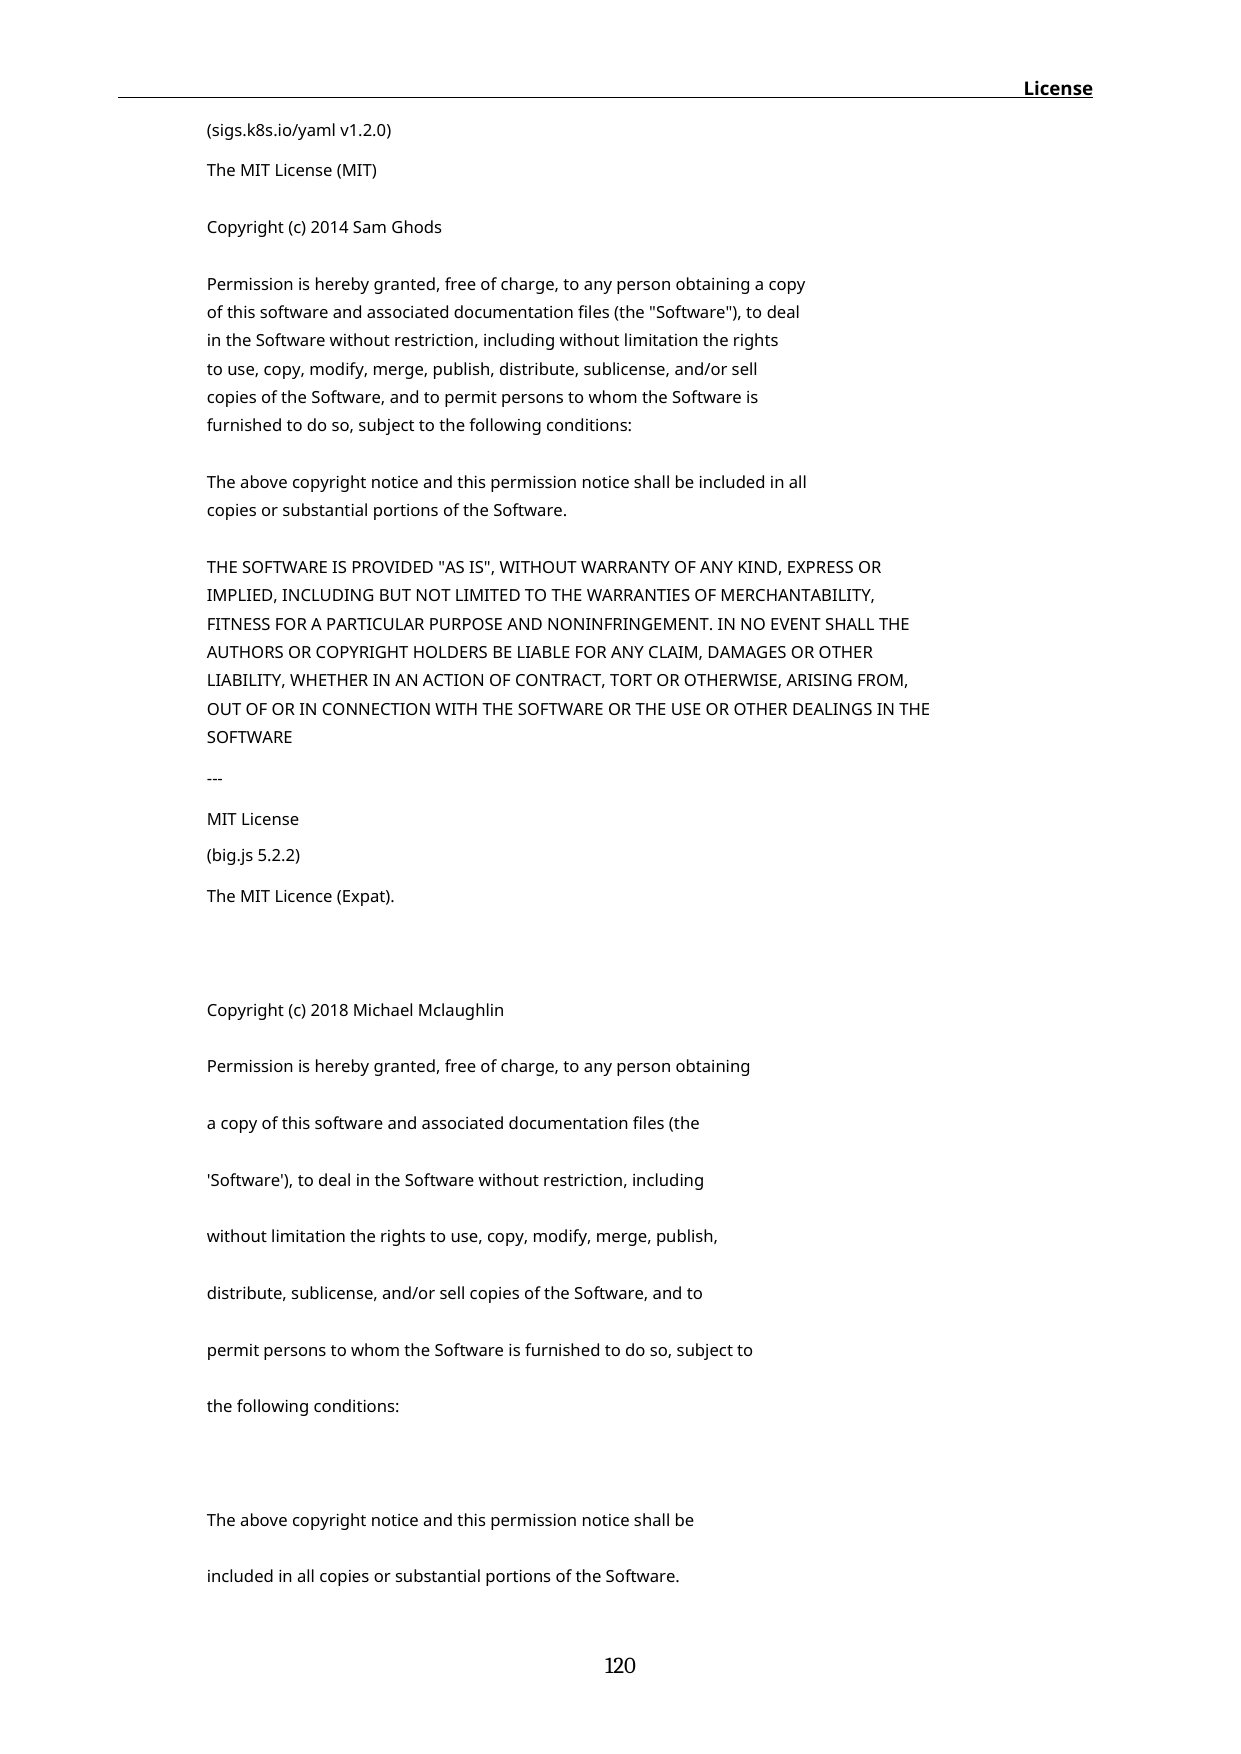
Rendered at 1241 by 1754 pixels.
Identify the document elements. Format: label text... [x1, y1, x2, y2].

text (sigs.k8s.io/yaml v1.2.0) [207, 118, 1122, 141]
text The MIT License (MIT) Copyright (c) 2014 Sam Ghods Permission is hereby granted, free of charge, to any person obtaining a copy of this software and associated documentation files (the "Software"), to deal in the Software without restriction, including without limitation the rights to use, copy, modify, merge, publish, distribute, sublicense, and/or sell copies of the Software, and to permit persons to whom the Software is furnished to do so, subject to the following conditions: The above copyright notice and this permission notice shall be included in all copies or substantial portions of the Software. THE SOFTWARE IS PROVIDED "AS IS", WITHOUT WARRANTY OF ANY KIND, EXPRESS OR IMPLIED, INCLUDING BUT NOT LIMITED TO THE WARRANTIES OF MERCHANTABILITY, FITNESS FOR A PARTICULAR PURPOSE AND NONINFRINGEMENT. IN NO EVENT SHALL THE AUTHORS OR COPYRIGHT HOLDERS BE LIABLE FOR ANY CLAIM, DAMAGES OR OTHER LIABILITY, WHETHER IN AN ACTION OF CONTRACT, TORT OR OTHERWISE, ARISING FROM, OUT OF OR IN CONNECTION WITH THE SOFTWARE OR THE USE OR OTHER DEALINGS IN THE SOFTWARE [207, 159, 1122, 748]
text MIT License [207, 807, 1122, 830]
text (big.js 5.2.2) [207, 844, 1122, 867]
text --- [207, 766, 1122, 789]
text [207, 885, 1122, 1616]
